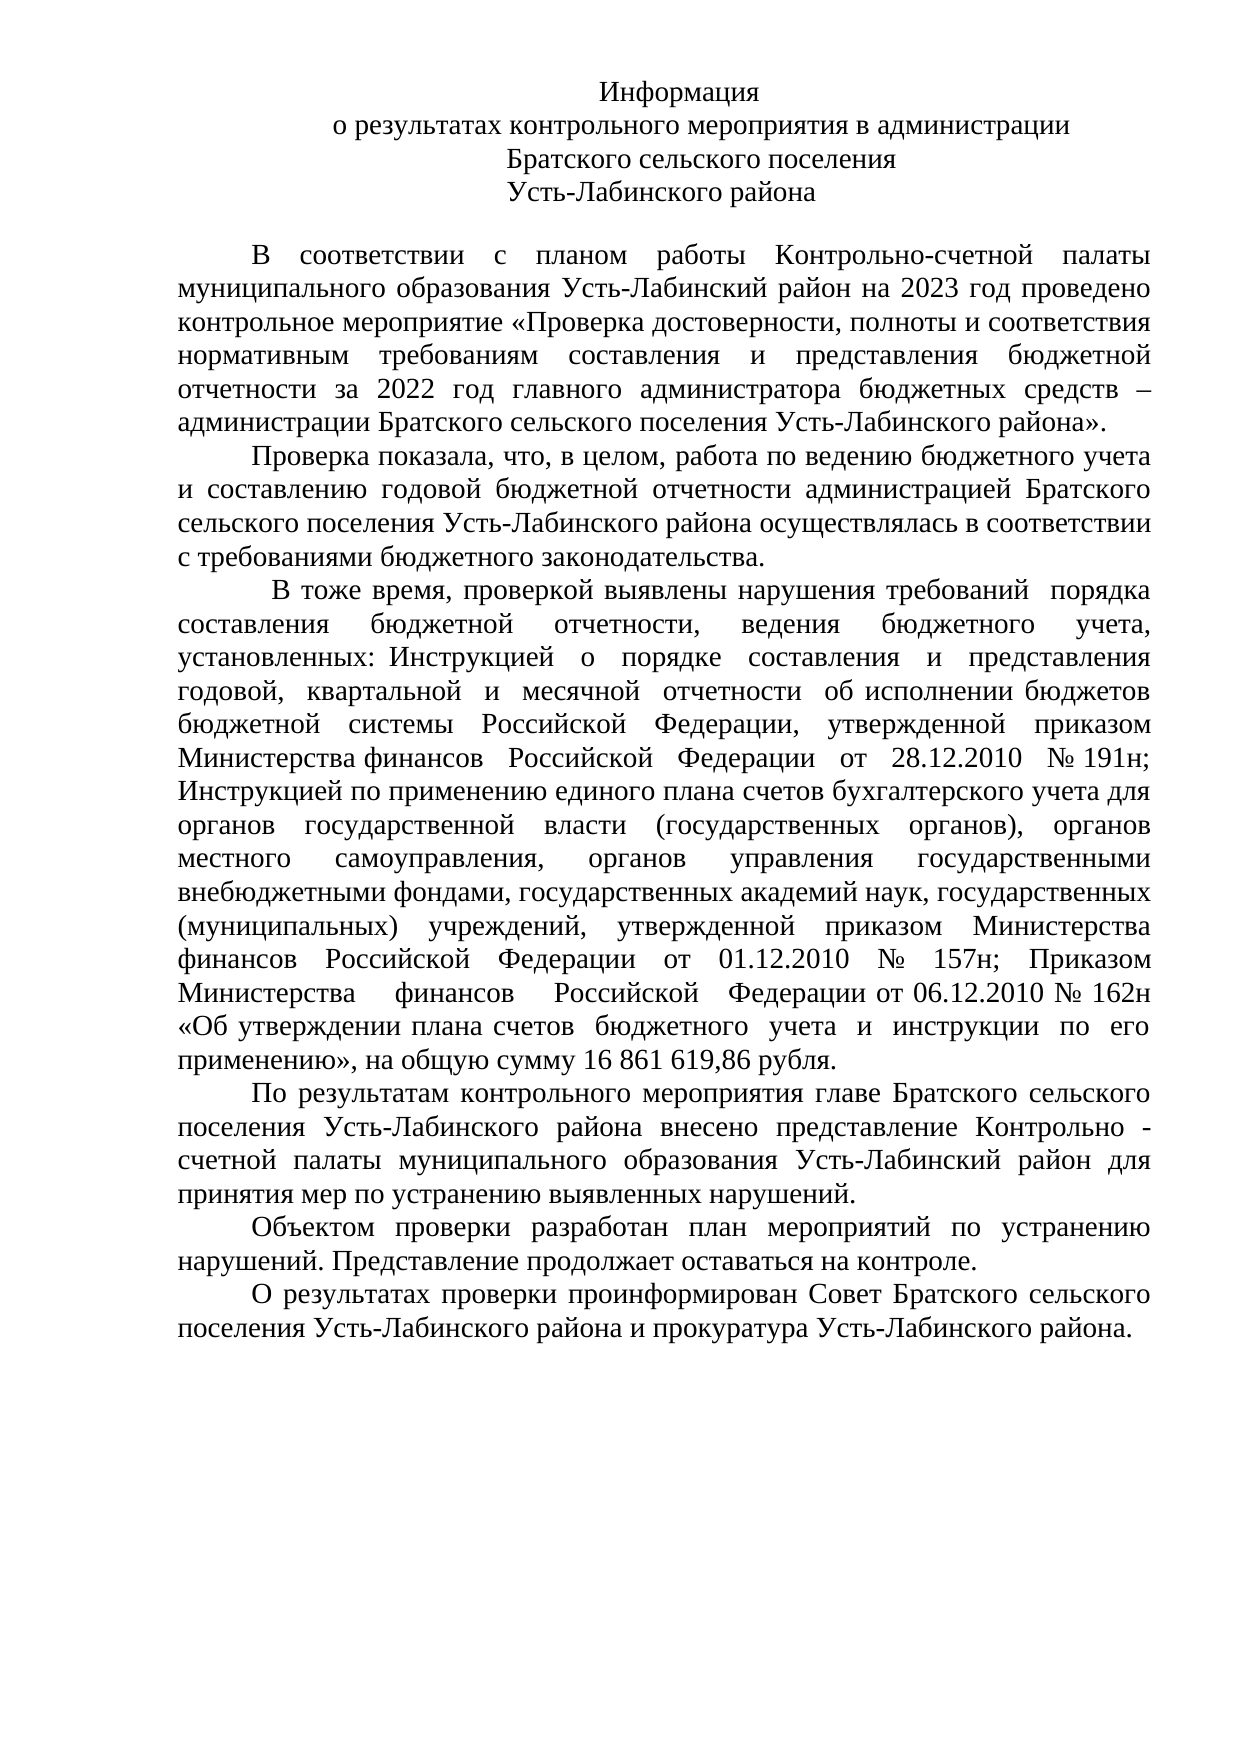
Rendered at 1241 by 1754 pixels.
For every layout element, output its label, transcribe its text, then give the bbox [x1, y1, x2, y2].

subtitle Братского сельского поселения [177, 141, 1152, 174]
text Объектом проверки разработан план мероприятий по устранению нарушений. Представление продолжает оставаться на контроле. [177, 1209, 1152, 1277]
text Проверка показала, что, в целом, работа по ведению бюджетного учета и составлению годовой бюджетной отчетности администрацией Братского сельского поселения Усть-Лабинского района осуществлялась в соответствии с требованиями бюджетного законодательства. [177, 438, 1152, 572]
text По результатам контрольного мероприятия главе Братского сельского поселения Усть-Лабинского района внесено представление Контрольно - счетной палаты муниципального образования Усть-Лабинский район для принятия мер по устранению выявленных нарушений. [177, 1075, 1152, 1209]
subtitle о результатах контрольного мероприятия в администрации [177, 107, 1152, 141]
text О результатах проверки проинформирован Совет Братского сельского поселения Усть-Лабинского района и прокуратура Усть-Лабинского района. [177, 1277, 1152, 1344]
text В соответствии с планом работы Контрольно-счетной палаты муниципального образования Усть-Лабинский район на 2023 год проведено контрольное мероприятие «Проверка достоверности, полноты и соответствия нормативным требованиям составления и представления бюджетной отчетности за 2022 год главного администратора бюджетных средств – администрации Братского сельского поселения Усть-Лабинского района». [177, 237, 1152, 438]
text Информация [177, 74, 1181, 107]
text В тоже время, проверкой выявлены нарушения требований порядка составления бюджетной отчетности, ведения бюджетного учета, установленных: Инструкцией о порядке составления и представления годовой, квартальной и месячной отчетности об исполнении бюджетов бюджетной системы Российской Федерации, утвержденной приказом Министерства финансов Российской Федерации от 28.12.2010 № 191н; Инструкцией по применению единого плана счетов бухгалтерского учета для органов государственной власти (государственных органов), органов местного самоуправления, органов управления государственными внебюджетными фондами, государственных академий наук, государственных (муниципальных) учреждений, утвержденной приказом Министерства финансов Российской Федерации от 01.12.2010 № 157н; Приказом Министерства финансов Российской Федерации от 06.12.2010 № 162н «Об утверждении плана счетов бюджетного учета и инструкции по его применению», на общую сумму 16 861 619,86 рубля. [177, 572, 1152, 1075]
subtitle Усть-Лабинского района [177, 174, 1152, 208]
